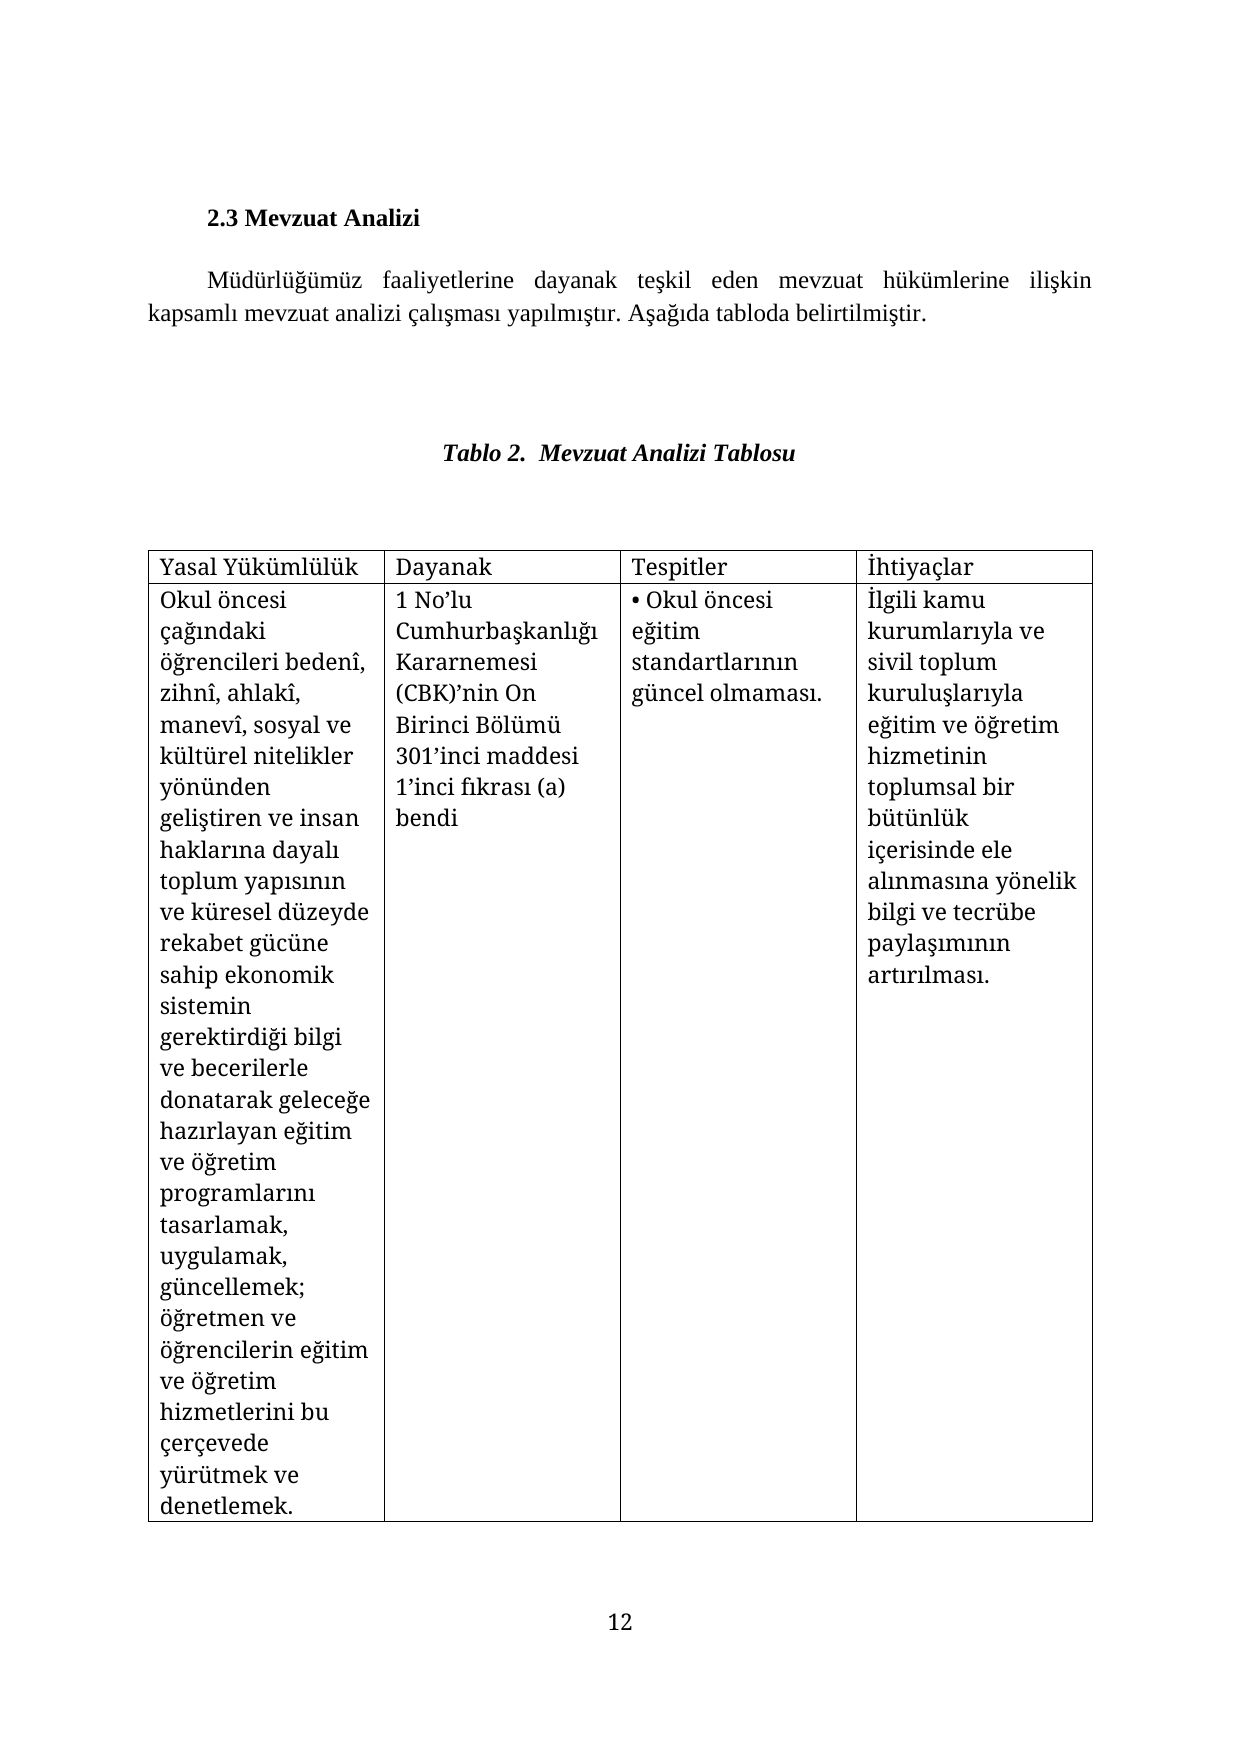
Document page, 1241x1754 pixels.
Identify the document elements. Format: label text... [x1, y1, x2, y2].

table_cell • Okul öncesi eğitim standartlarının güncel olmaması. [621, 584, 856, 1521]
table_cell 1 No’lu Cumhurbaşkanlığı Kararnemesi (CBK)’nin On Birinci Bölümü 301’inci maddesi 1’inci fıkrası (a) bendi [385, 584, 620, 1521]
text Müdürlüğümüz faaliyetlerine dayanak teşkil eden mevzuat hükümlerine ilişkin kapsamlı mevzuat analizi çalışması yapılmıştır. Aşağıda tabloda belirtilmiştir. [148, 265, 1092, 327]
table_header Dayanak [385, 551, 620, 582]
table_header İhtiyaçlar [857, 551, 1092, 582]
table_header Yasal Yükümlülük [149, 551, 384, 582]
text Tablo 2. Mevzuat Analizi Tablosu [148, 438, 1092, 467]
table_header Tespitler [621, 551, 856, 582]
table_cell Okul öncesi çağındaki öğrencileri bedenî, zihnî, ahlakî, manevî, sosyal ve kültürel nitelikler yönünden geliştiren ve insan haklarına dayalı toplum yapısının ve küresel düzeyde rekabet gücüne sahip ekonomik sistemin gerektirdiği bilgi ve becerilerle donatarak geleceğe hazırlayan eğitim ve öğretim programlarını tasarlamak, uygulamak, güncellemek; öğretmen ve öğrencilerin eğitim ve öğretim hizmetlerini bu çerçevede yürütmek ve denetlemek. [149, 584, 384, 1521]
table_cell İlgili kamu kurumlarıyla ve sivil toplum kuruluşlarıyla eğitim ve öğretim hizmetinin toplumsal bir bütünlük içerisinde ele alınmasına yönelik bilgi ve tecrübe paylaşımının artırılması. [857, 584, 1092, 1521]
subtitle 2.3 Mevzuat Analizi [207, 203, 1092, 232]
